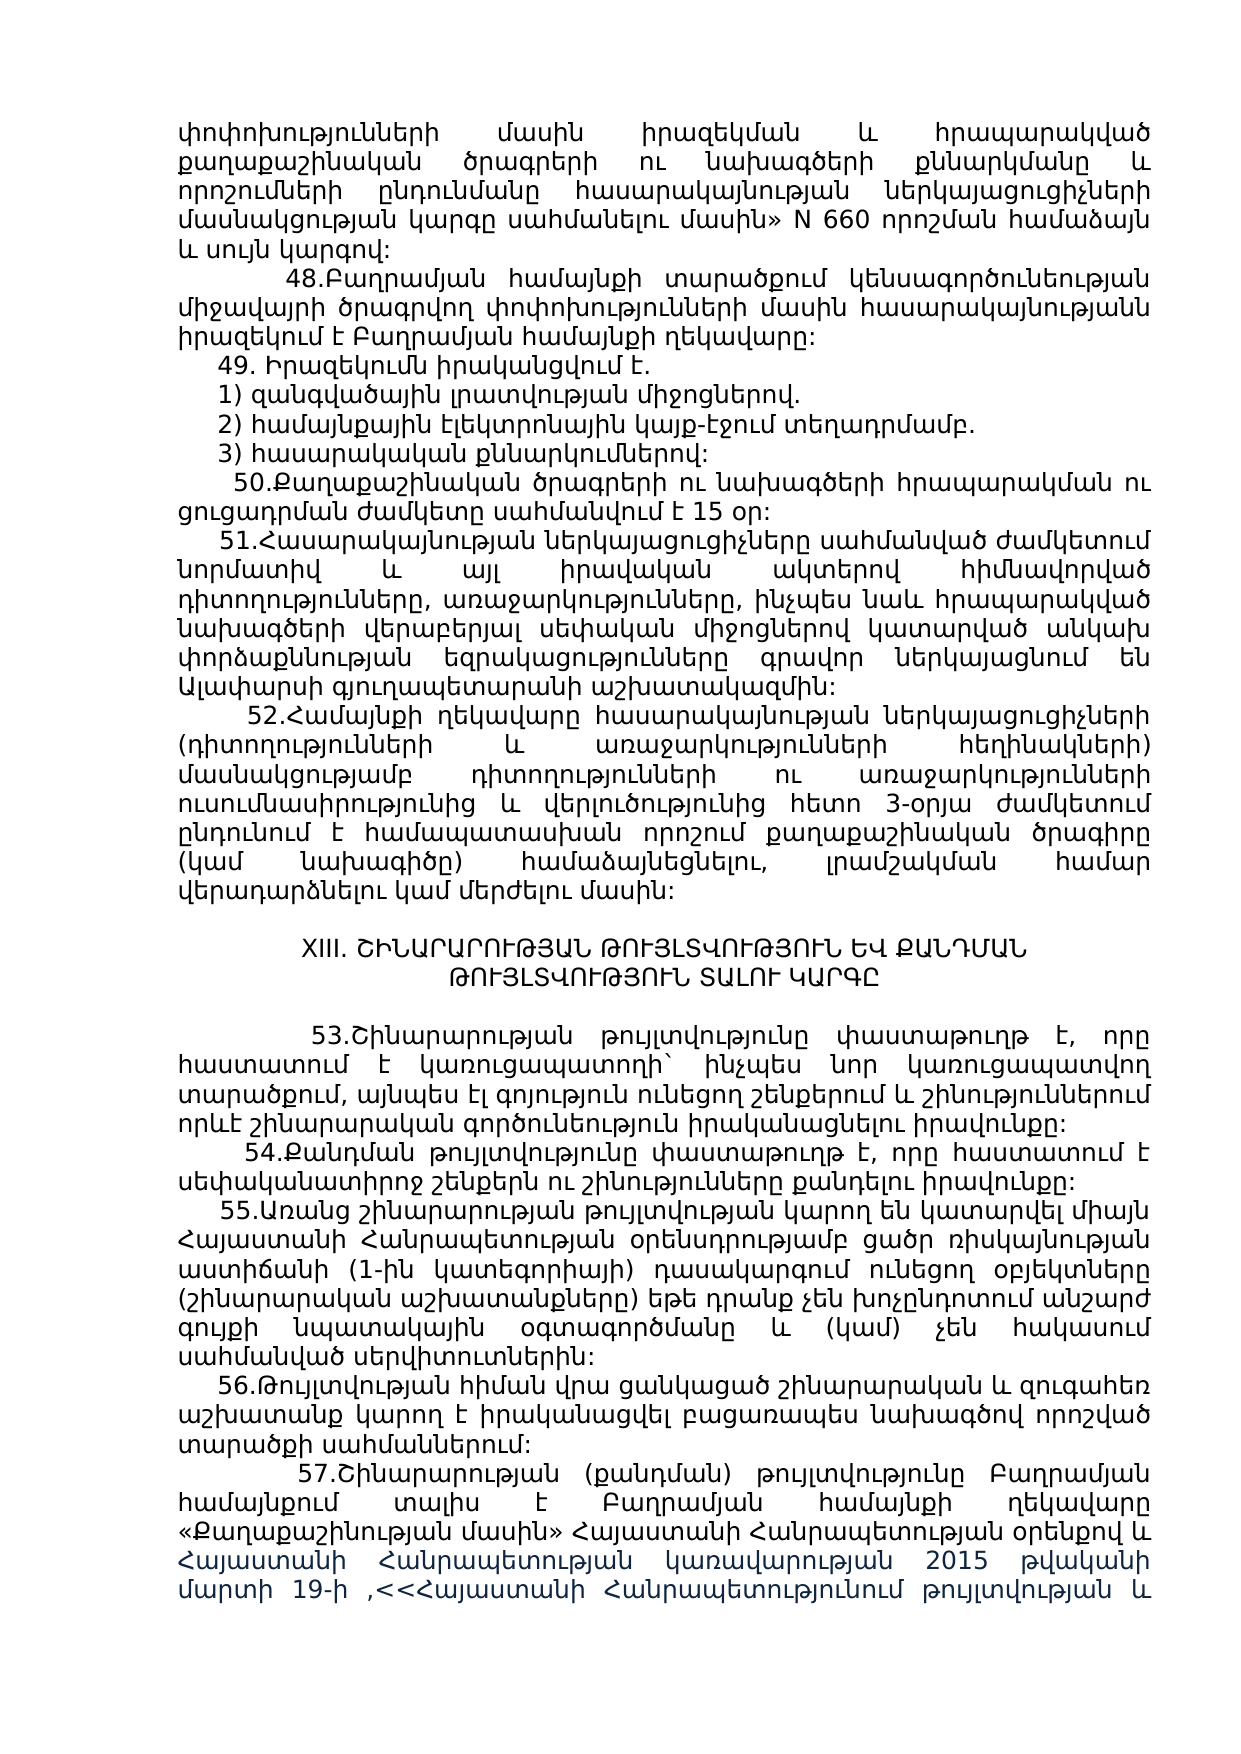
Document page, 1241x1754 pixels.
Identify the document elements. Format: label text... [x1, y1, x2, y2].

text 53.Շինարարության թույլտվությունը փաստաթուղթ է, որը հաստատում է կառուցապատողի` ինչպես նոր կառուցապատվող տարածքում, այնպես էլ գոյություն ունեցող շենքերում և շինություններում որևէ շինարարական գործունեություն իրականացնելու իրավունքը: [177, 1021, 1152, 1138]
text 55.Առանց շինարարության թույլտվության կարող են կատարվել միայն Հայաստանի Հանրապետության օրենսդրությամբ ցածր ռիսկայնության աստիճանի (1-ին կատեգորիայի) դասակարգում ունեցող օբյեկտները (շինարարական աշխատանքները) եթե դրանք չեն խոչընդոտում անշարժ գույքի նպատակային օգտագործմանը և (կամ) չեն հակասում սահմանված սերվիտուտներին: [177, 1196, 1152, 1371]
text 1) զանգվածային լրատվության միջոցներով. [177, 381, 1152, 410]
text 48.Բաղրամյան համայնքի տարածքում կենսագործունեության միջավայրի ծրագրվող փոփոխությունների մասին հասարակայնությանն իրազեկում է Բաղրամյան համայնքի ղեկավարը: [177, 264, 1152, 351]
text 54.Քանդման թույլտվությունը փաստաթուղթ է, որը հաստատում է սեփականատիրոջ շենքերն ու շինությունները քանդելու իրավունքը: [177, 1138, 1152, 1196]
text 50.Քաղաքաշինական ծրագրերի ու նախագծերի հրապարակման ու ցուցադրման ժամկետը սահմանվում է 15 օր: [177, 468, 1152, 526]
text 49. Իրազեկումն իրականցվում է. [177, 351, 1152, 381]
text 51.Հասարակայնության ներկայացուցիչները սահմանված ժամկետում նորմատիվ և այլ իրավական ակտերով հիմնավորված դիտողությունները, առաջարկությունները, ինչպես նաև հրապարակված նախագծերի վերաբերյալ սեփական միջոցներով կատարված անկախ փորձաքննության եզրակացությունները գրավոր ներկայացնում են Ալափարսի գյուղապետարանի աշխատակազմին: [177, 526, 1152, 701]
text 52.Համայնքի ղեկավարը հասարակայնության ներկայացուցիչների (դիտողությունների և առաջարկությունների հեղինակների) մասնակցությամբ դիտողությունների ու առաջարկությունների ուսումնասիրությունից և վերլուծությունից հետո 3-օրյա ժամկետում ընդունում է համապատասխան որոշում քաղաքաշինական ծրագիրը (կամ նախագիծը) համաձայնեցնելու, լրամշակման համար վերադարձնելու կամ մերժելու մասին: [177, 701, 1152, 906]
text 56.Թույլտվության հիման վրա ցանկացած շինարարական և զուգահեռ աշխատանք կարող է իրականացվել բացառապես նախագծով որոշված տարածքի սահմաններում: [177, 1371, 1152, 1459]
text 2) համայնքային էլեկտրոնային կայք-էջում տեղադրմամբ. [177, 410, 1152, 439]
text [177, 1459, 1152, 1605]
text XIII. ՇԻՆԱՐԱՐՈՒԹՅԱՆ ԹՈՒՅԼՏՎՈՒԹՅՈՒՆ ԵՎ ՔԱՆԴՄԱՆ ԹՈՒՅԼՏՎՈՒԹՅՈՒՆ ՏԱԼՈՒ ԿԱՐԳԸ [177, 934, 1152, 993]
text 3) հասարակական քննարկումներով: [177, 439, 1152, 468]
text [177, 118, 1152, 264]
